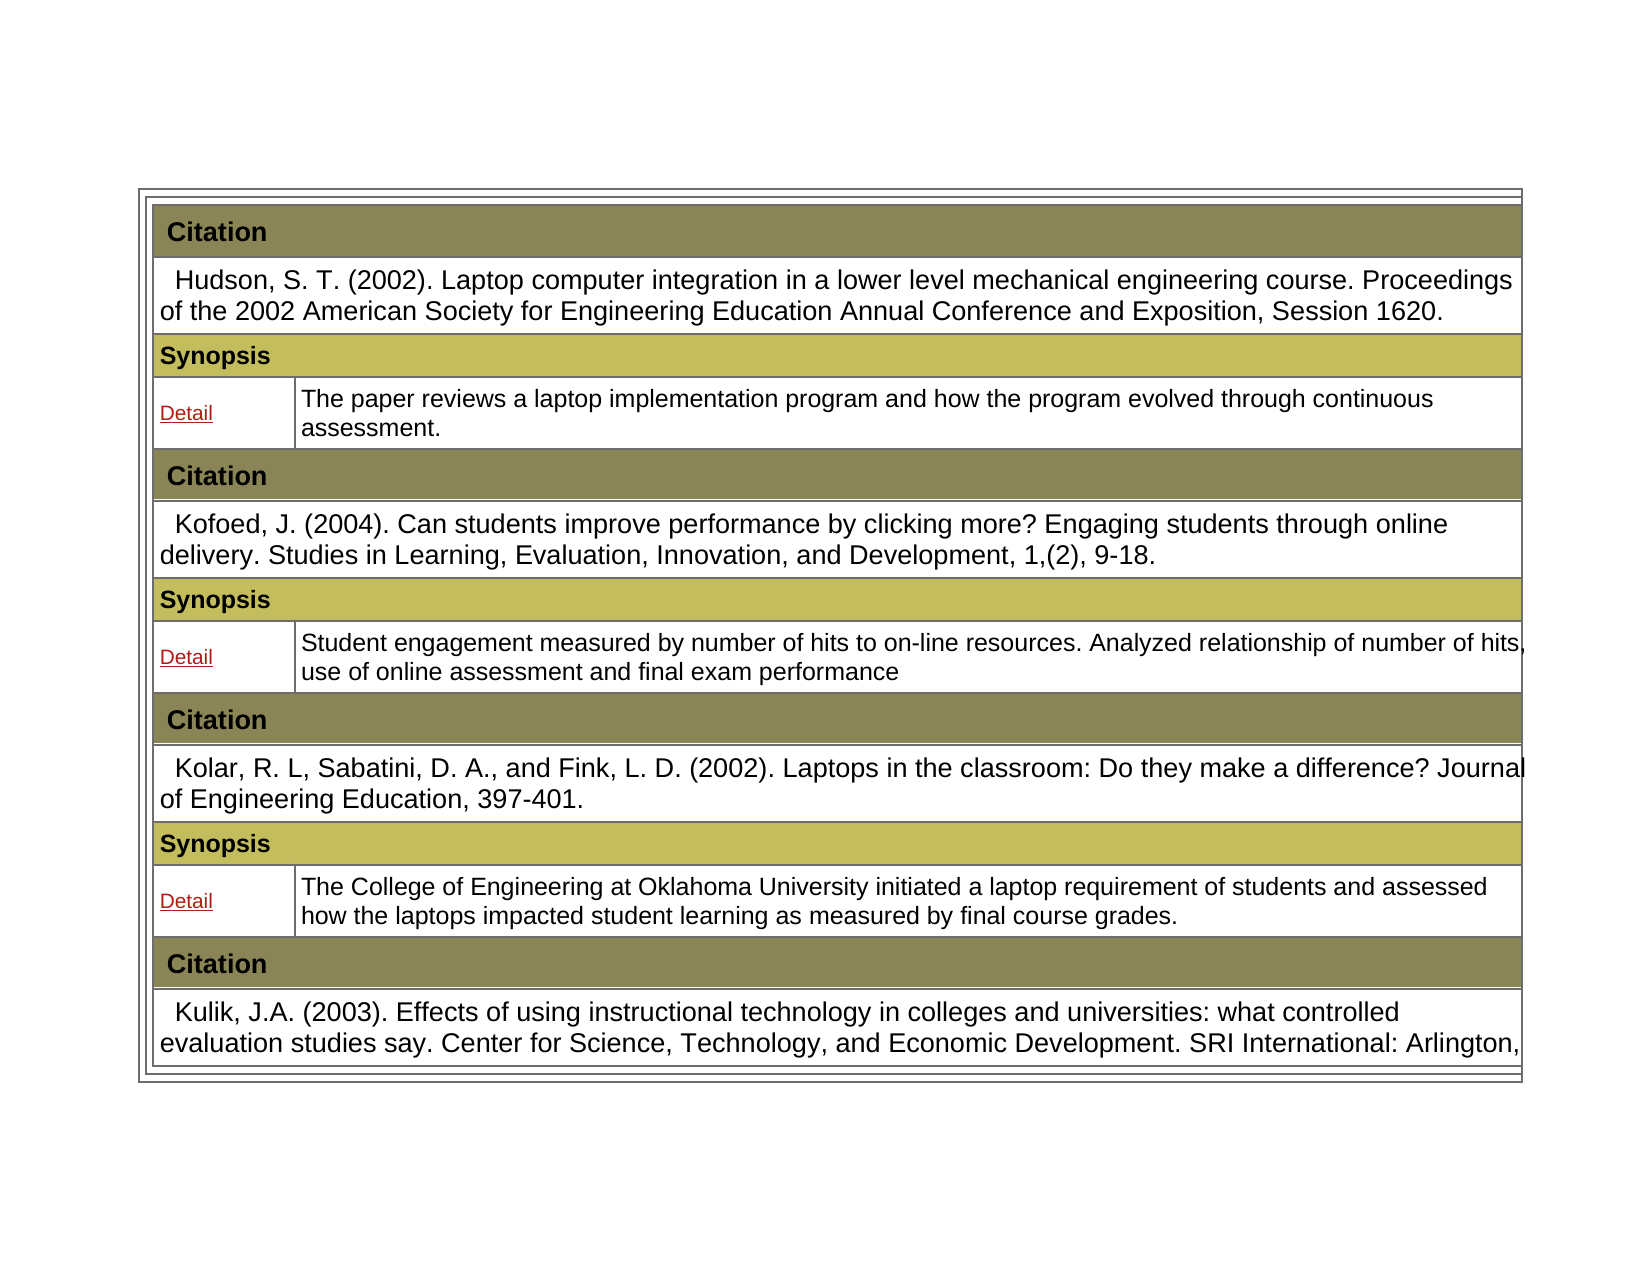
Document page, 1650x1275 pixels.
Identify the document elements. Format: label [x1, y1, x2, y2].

table_header [140, 190, 1521, 1081]
